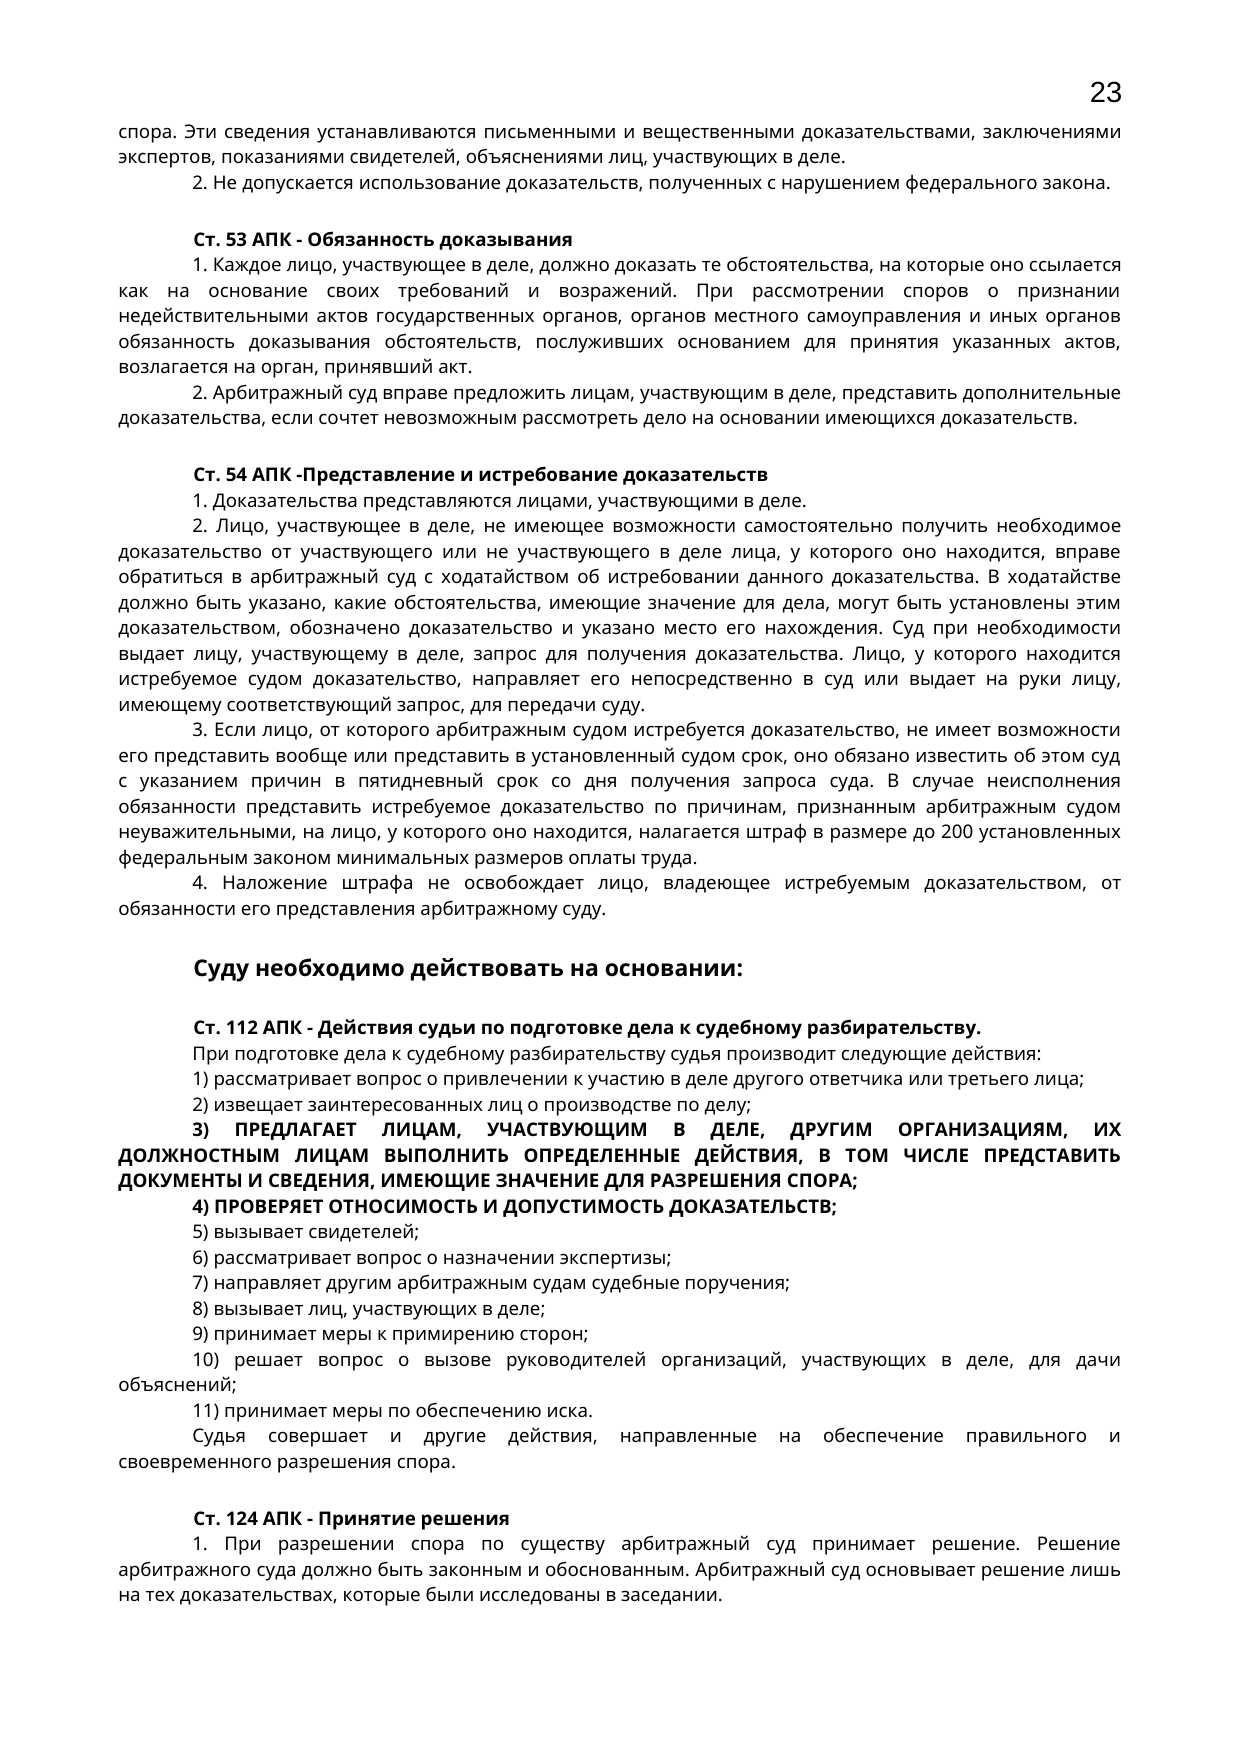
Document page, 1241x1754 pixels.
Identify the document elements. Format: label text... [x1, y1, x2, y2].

text Судья совершает и другие действия, направленные на обеспечение правильного и своевременного разрешения спора. [118, 1423, 1122, 1474]
text 2. Арбитражный суд вправе предложить лицам, участвующим в деле, представить дополнительные доказательства, если сочтет невозможным рассмотреть дело на основании имеющихся доказательств. [118, 379, 1122, 430]
text 4) проверяет относимость и допустимость доказательств; [118, 1193, 1122, 1219]
text 3. Если лицо, от которого арбитражным судом истребуется доказательство, не имеет возможности его представить вообще или представить в установленный судом срок, оно обязано известить об этом суд с указанием причин в пятидневный срок со дня получения запроса суда. В случае неисполнения обязанности представить истребуемое доказательство по причинам, признанным арбитражным судом неуважительными, на лицо, у которого оно находится, налагается штраф в размере до 200 установленных федеральным законом минимальных размеров оплаты труда. [118, 717, 1122, 870]
text 10) решает вопрос о вызове руководителей организаций, участвующих в деле, для дачи объяснений; [118, 1346, 1122, 1397]
text Ст. 112 АПК - Действия судьи по подготовке дела к судебному разбирательству. [118, 1014, 1122, 1040]
text Ст. 53 АПК - Обязанность доказывания [118, 226, 1122, 251]
text 1. Каждое лицо, участвующее в деле, должно доказать те обстоятельства, на которые оно ссылается как на основание своих требований и возражений. При рассмотрении споров о признании недействительными актов государственных органов, органов местного самоуправления и иных органов обязанность доказывания обстоятельств, послуживших основанием для принятия указанных актов, возлагается на орган, принявший акт. [118, 251, 1122, 379]
text 2) извещает заинтересованных лиц о производстве по делу; [118, 1091, 1122, 1117]
text 9) принимает меры к примирению сторон; [118, 1321, 1122, 1346]
text 11) принимает меры по обеспечению иска. [118, 1397, 1122, 1423]
text 2. Лицо, участвующее в деле, не имеющее возможности самостоятельно получить необходимое доказательство от участвующего или не участвующего в деле лица, у которого оно находится, вправе обратиться в арбитражный суд с ходатайством об истребовании данного доказательства. В ходатайстве должно быть указано, какие обстоятельства, имеющие значение для дела, могут быть установлены этим доказательством, обозначено доказательство и указано место его нахождения. Суд при необходимости выдает лицу, участвующему в деле, запрос для получения доказательства. Лицо, у которого находится истребуемое судом доказательство, направляет его непосредственно в суд или выдает на руки лицу, имеющему соответствующий запрос, для передачи суду. [118, 512, 1122, 717]
text 8) вызывает лиц, участвующих в деле; [118, 1295, 1122, 1321]
text 2. Не допускается использование доказательств, полученных с нарушением федерального закона. [118, 169, 1122, 195]
text Суду необходимо действовать на основании: [118, 952, 1122, 983]
text Ст. 54 АПК -Представление и истребование доказательств [118, 461, 1122, 487]
text 5) вызывает свидетелей; [118, 1219, 1122, 1244]
text 4. Наложение штрафа не освобождает лицо, владеющее истребуемым доказательством, от обязанности его представления арбитражному суду. [118, 870, 1122, 921]
text 1. Доказательства представляются лицами, участвующими в деле. [118, 487, 1122, 512]
text 7) направляет другим арбитражным судам судебные поручения; [118, 1270, 1122, 1295]
text 1. При разрешении спора по существу арбитражный суд принимает решение. Решение арбитражного суда должно быть законным и обоснованным. Арбитражный суд основывает решение лишь на тех доказательствах, которые были исследованы в заседании. [118, 1531, 1122, 1607]
text 3) предлагает лицам, участвующим в деле, другим организациям, их должностным лицам выполнить определенные действия, в том числе представить документы и сведения, имеющие значение для разрешения спора; [118, 1117, 1122, 1193]
text Ст. 124 АПК - Принятие решения [118, 1505, 1122, 1531]
text 1) рассматривает вопрос о привлечении к участию в деле другого ответчика или третьего лица; [118, 1066, 1122, 1091]
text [118, 118, 1122, 169]
text При подготовке дела к судебному разбирательству судья производит следующие действия: [118, 1040, 1122, 1066]
text 6) рассматривает вопрос о назначении экспертизы; [118, 1244, 1122, 1270]
